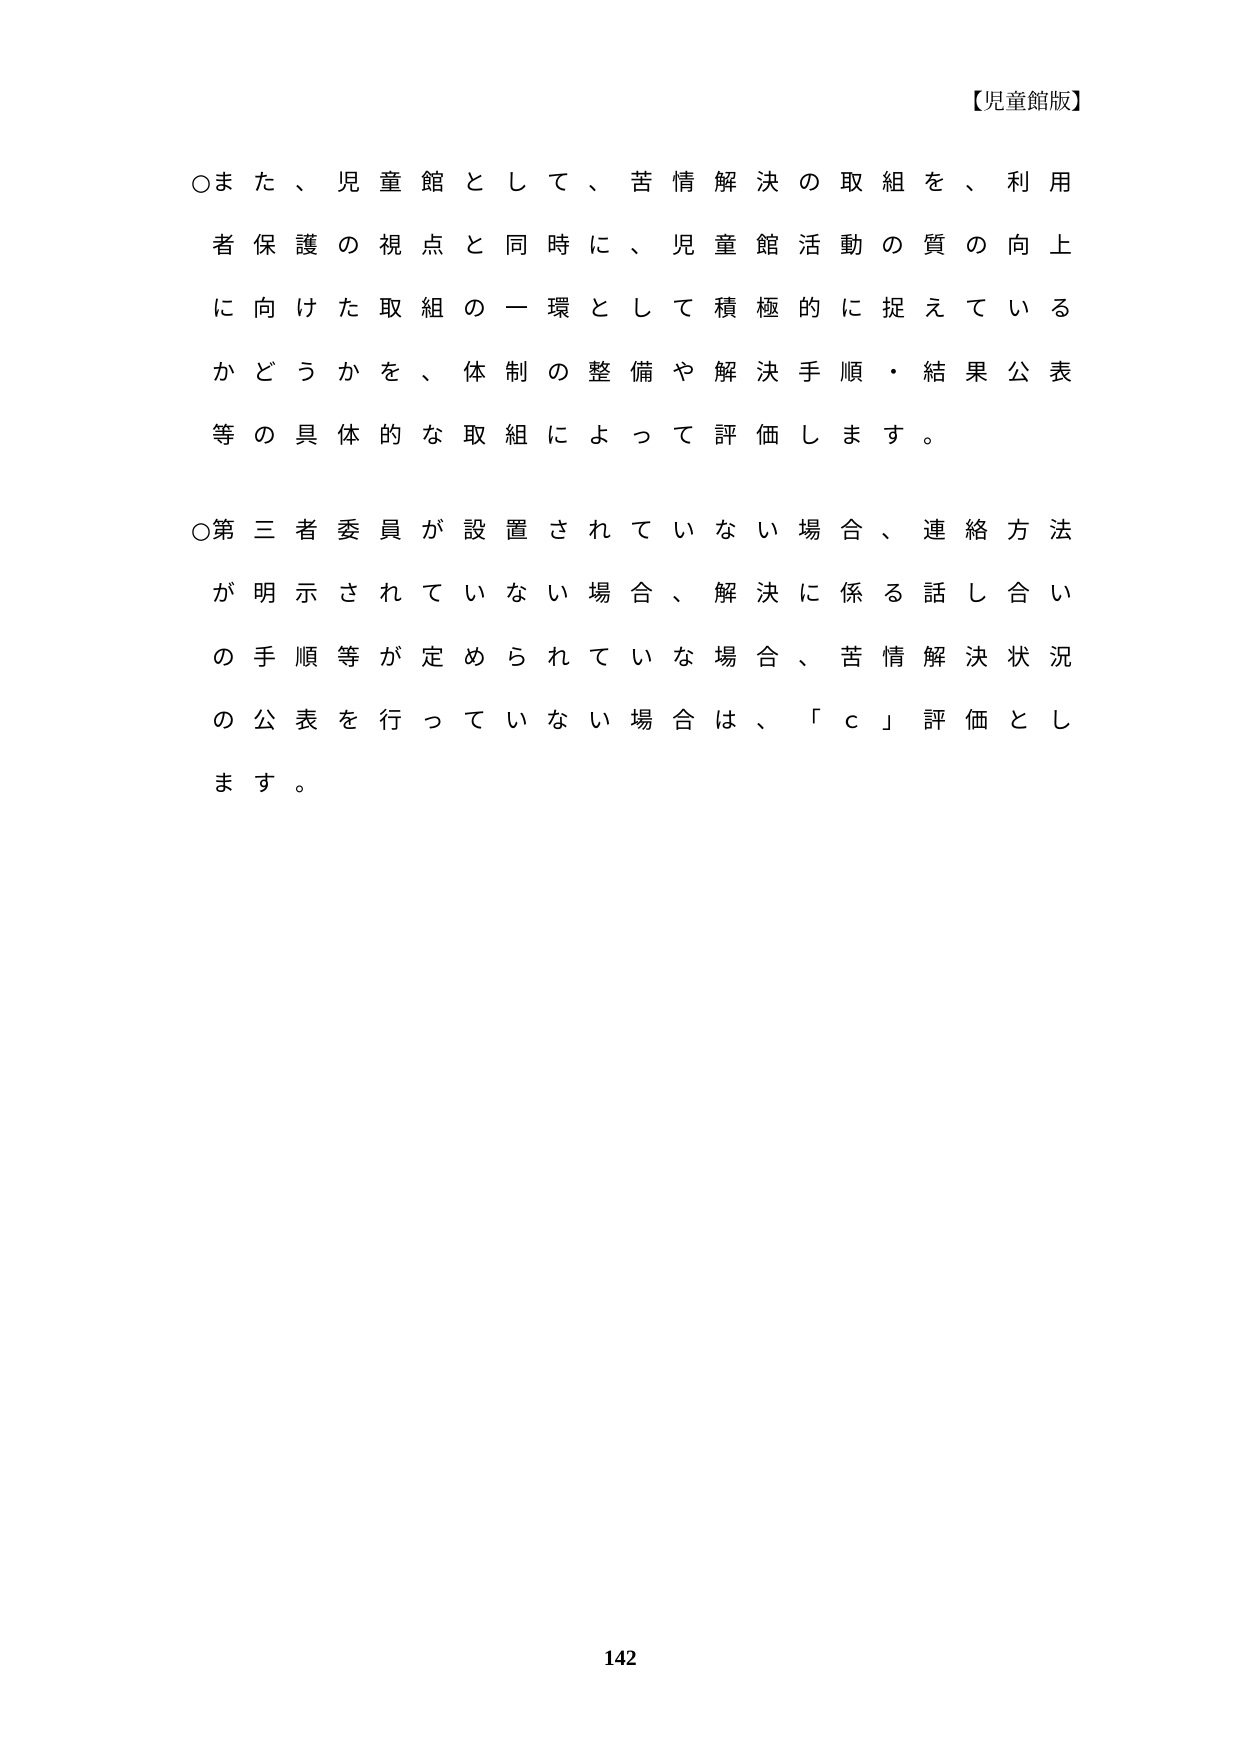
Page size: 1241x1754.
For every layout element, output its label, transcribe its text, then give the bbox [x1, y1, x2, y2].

text ○第三者委員が設置されていない場合、連絡方法が明示されていない場合、解決に係る話し合いの手順等が定められていな場合、苦情解決状況の公表を行っていない場合は、「ｃ」評価とします。 [170, 497, 1091, 814]
text ○また、児童館として、苦情解決の取組を、利用者保護の視点と同時に、児童館活動の質の向上に向けた取組の一環として積極的に捉えているかどうかを、体制の整備や解決手順・結果公表等の具体的な取組によって評価します。 [170, 149, 1091, 465]
